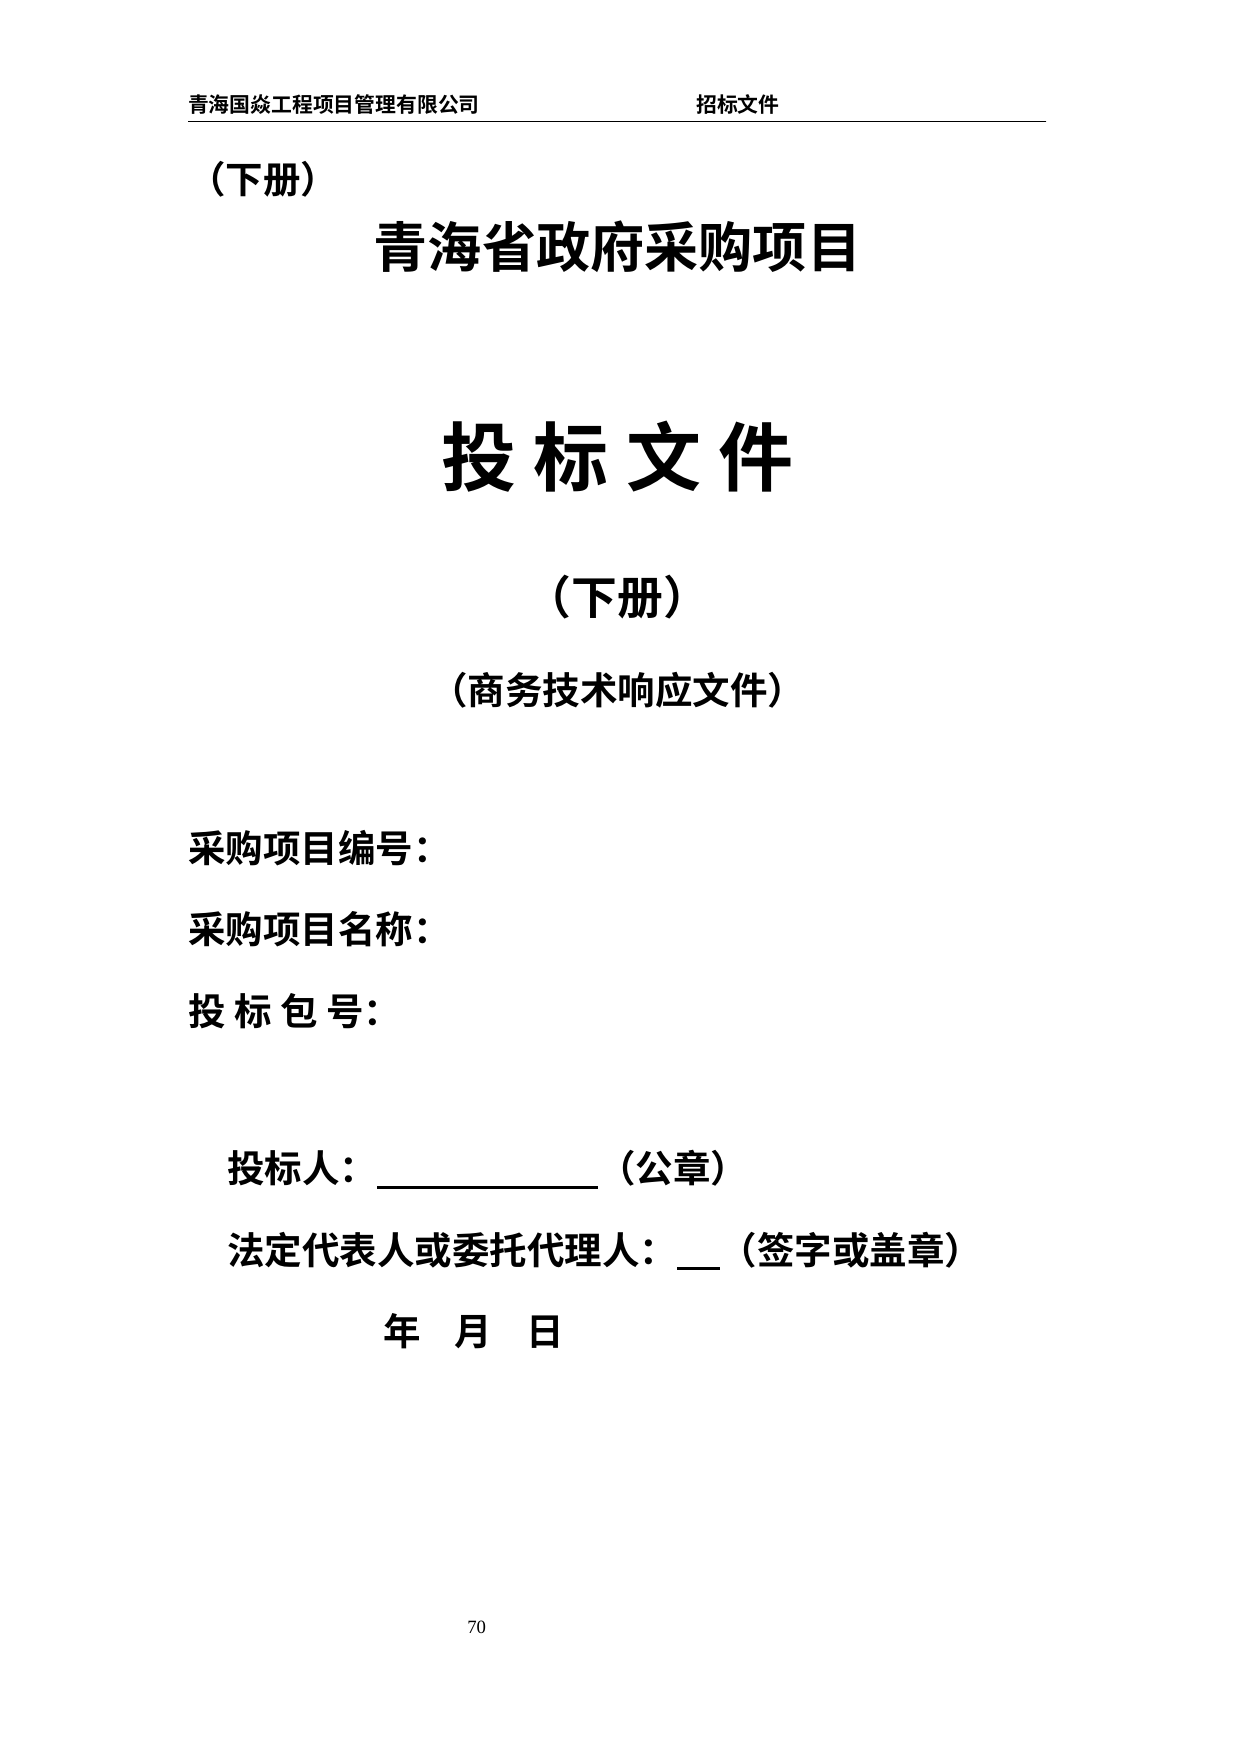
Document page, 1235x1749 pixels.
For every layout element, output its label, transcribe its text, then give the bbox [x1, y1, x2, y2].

text 年 月 日 [188, 1302, 1046, 1357]
text 采购项目编号： [188, 819, 1046, 873]
text （下册） [188, 150, 1046, 204]
text 投 标 文 件 [188, 398, 1046, 507]
text （商务技术响应文件） [188, 661, 1046, 715]
text 采购项目名称： [188, 900, 1046, 954]
text 投标人： （公章） [188, 1139, 1046, 1194]
text 投 标 包 号： [188, 981, 1046, 1036]
text 青海省政府采购项目 [188, 204, 1046, 283]
text 法定代表人或委托代理人： （签字或盖章） [188, 1221, 1046, 1275]
text （下册） [188, 561, 1046, 628]
